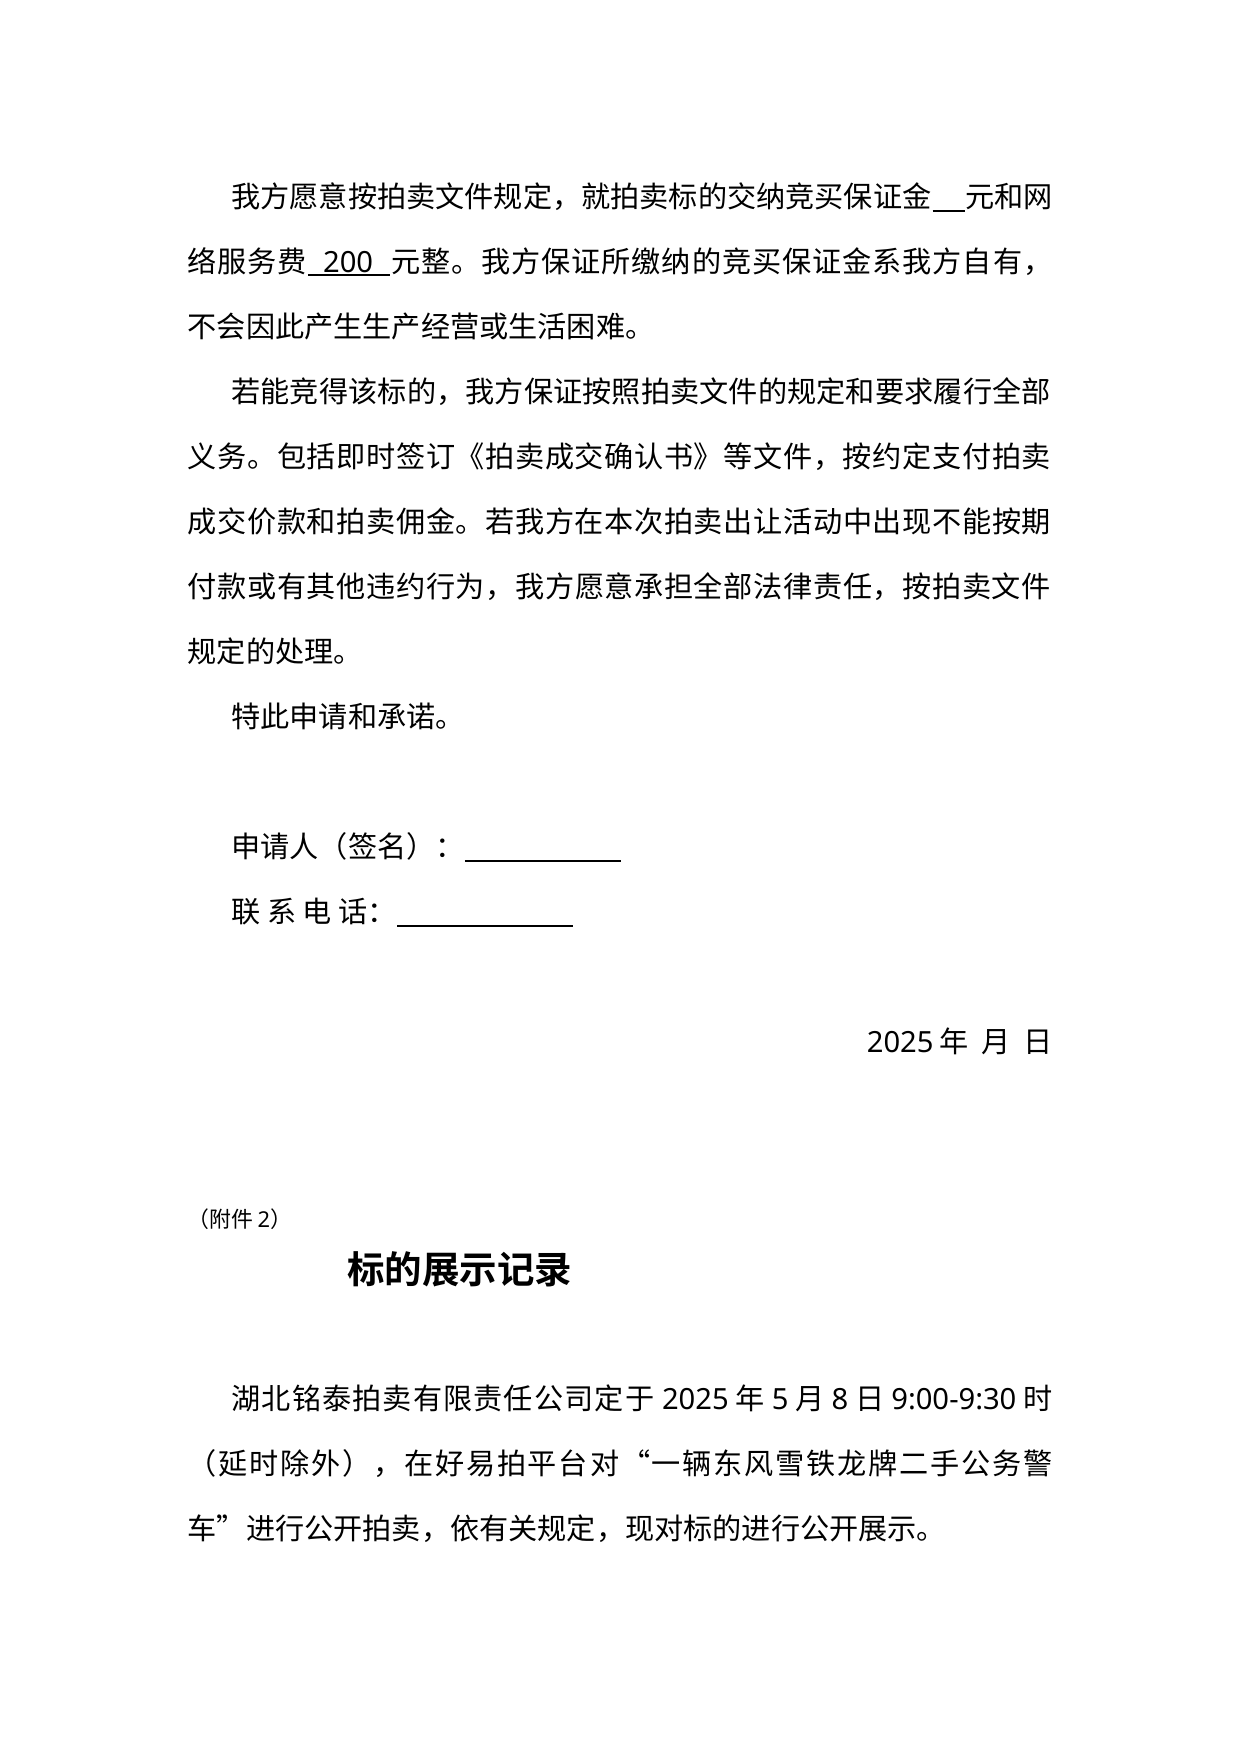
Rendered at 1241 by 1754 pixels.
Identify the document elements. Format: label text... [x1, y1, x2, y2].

text （附件2） [187, 1202, 1053, 1234]
text 湖北铭泰拍卖有限责任公司定于2025年5月8日9:00-9:30时（延时除外），在好易拍平台对“一辆东风雪铁龙牌二手公务警车”进行公开拍卖，依有关规定，现对标的进行公开展示。 [187, 1364, 1053, 1559]
text 标的展示记录 [187, 1234, 1053, 1299]
text 申请人（签名）： [187, 812, 1053, 877]
text 特此申请和承诺。 [187, 682, 1053, 747]
text 我方愿意按拍卖文件规定，就拍卖标的交纳竞买保证金 元和网络服务费 200 元整。我方保证所缴纳的竞买保证金系我方自有，不会因此产生生产经营或生活困难。 [187, 162, 1053, 357]
text 联 系 电 话： [187, 877, 1053, 942]
text 2025年 月 日 [187, 1007, 1053, 1072]
text 若能竞得该标的，我方保证按照拍卖文件的规定和要求履行全部义务。包括即时签订《拍卖成交确认书》等文件，按约定支付拍卖成交价款和拍卖佣金。若我方在本次拍卖出让活动中出现不能按期付款或有其他违约行为，我方愿意承担全部法律责任，按拍卖文件规定的处理。 [187, 357, 1053, 682]
